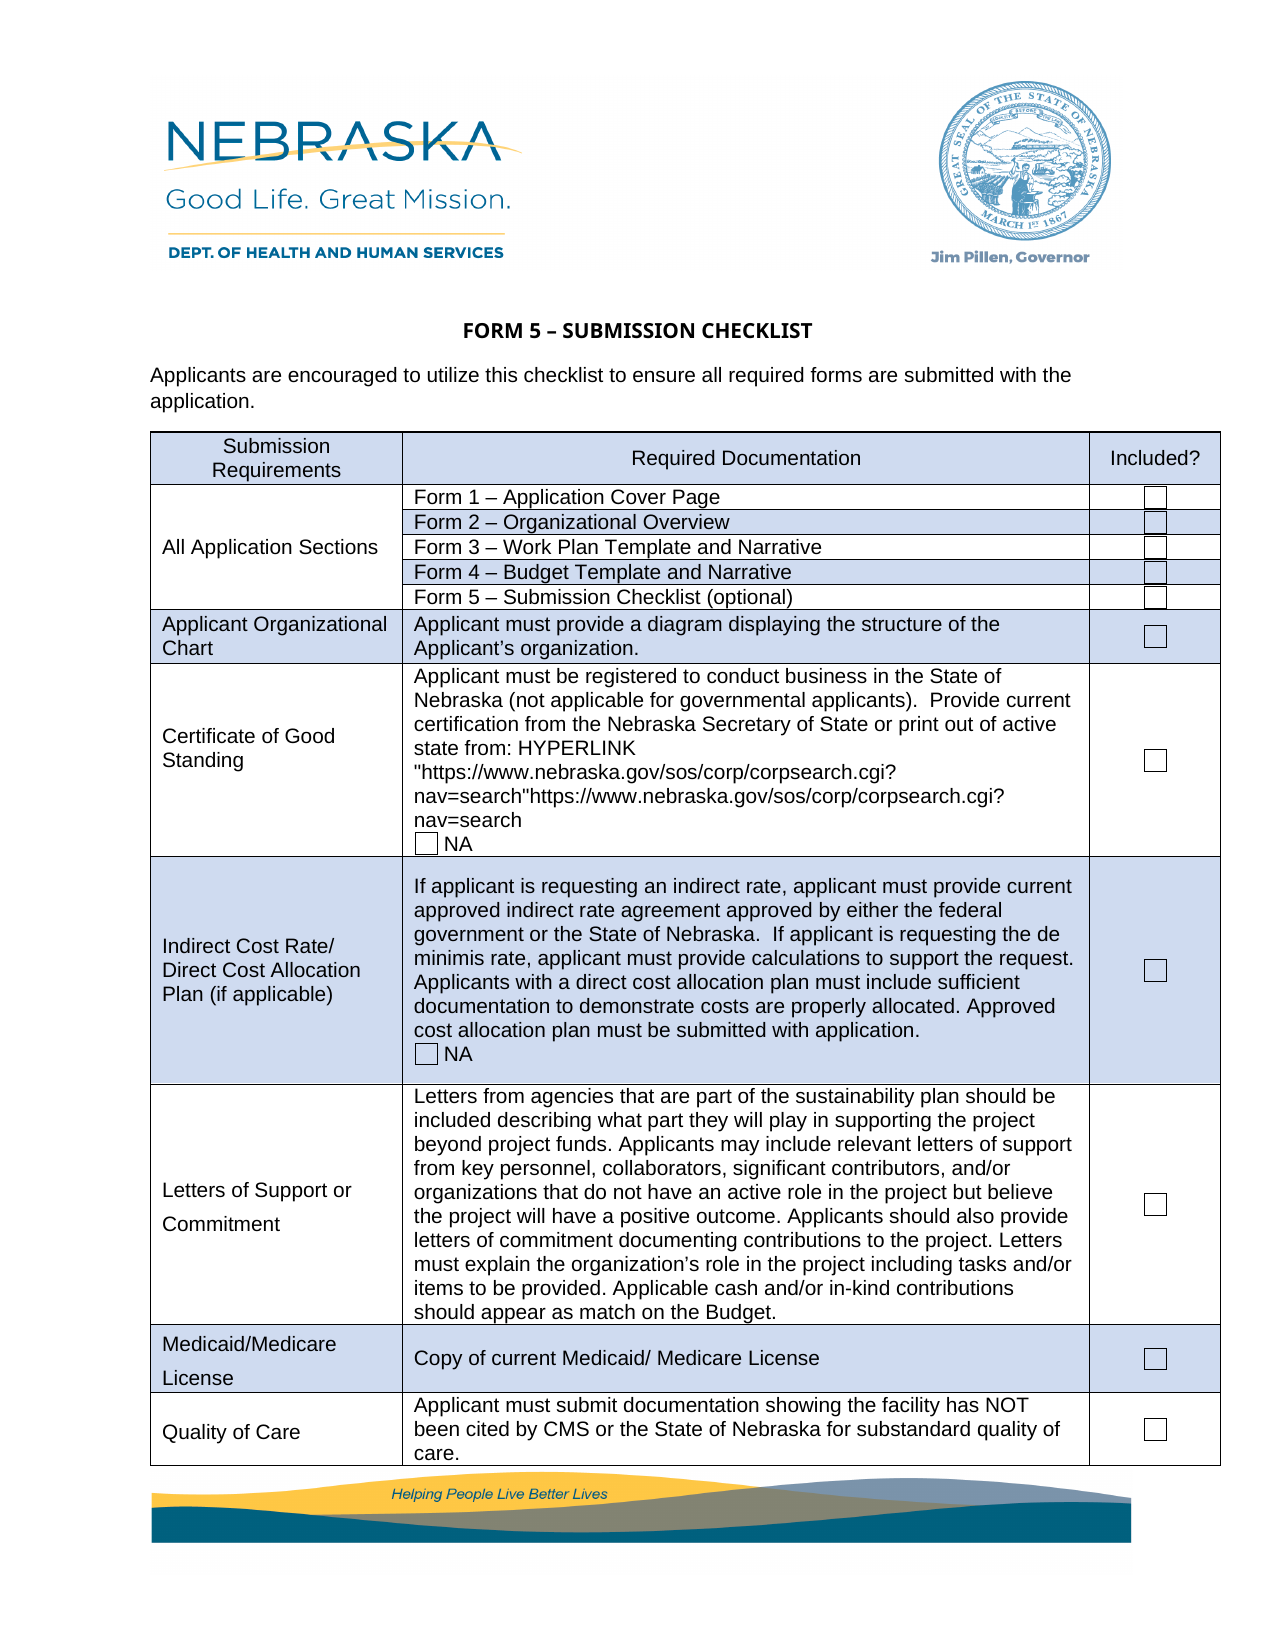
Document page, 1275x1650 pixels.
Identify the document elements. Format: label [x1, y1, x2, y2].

table_cell [403, 610, 1089, 663]
picture [150, 1469, 1134, 1575]
table_cell [151, 1325, 402, 1392]
table_cell [1090, 485, 1220, 509]
table_cell [403, 664, 1089, 856]
table_cell [1090, 585, 1220, 609]
table_cell [1090, 510, 1220, 534]
table_cell [403, 535, 1089, 559]
table_cell [1090, 1325, 1220, 1392]
table_cell [1090, 857, 1220, 1083]
table_cell [151, 1085, 402, 1324]
table_cell [1090, 610, 1220, 663]
table_cell [151, 857, 402, 1083]
table_cell [1090, 535, 1220, 559]
table_cell [1090, 1393, 1220, 1465]
table_cell [403, 857, 1089, 1083]
table_cell [151, 664, 402, 856]
table_cell [403, 1325, 1089, 1392]
table_cell [151, 485, 402, 609]
table_cell [403, 560, 1089, 584]
table_cell [1090, 664, 1220, 856]
table_cell [1090, 560, 1220, 584]
table_header [403, 433, 1089, 484]
table_cell [151, 1393, 402, 1465]
table_header [151, 433, 402, 484]
picture [150, 75, 1124, 271]
table_cell [403, 1393, 1089, 1465]
table_cell [151, 610, 402, 663]
table_cell [1090, 1085, 1220, 1324]
table_header [1090, 433, 1220, 484]
table_cell [403, 585, 1089, 609]
